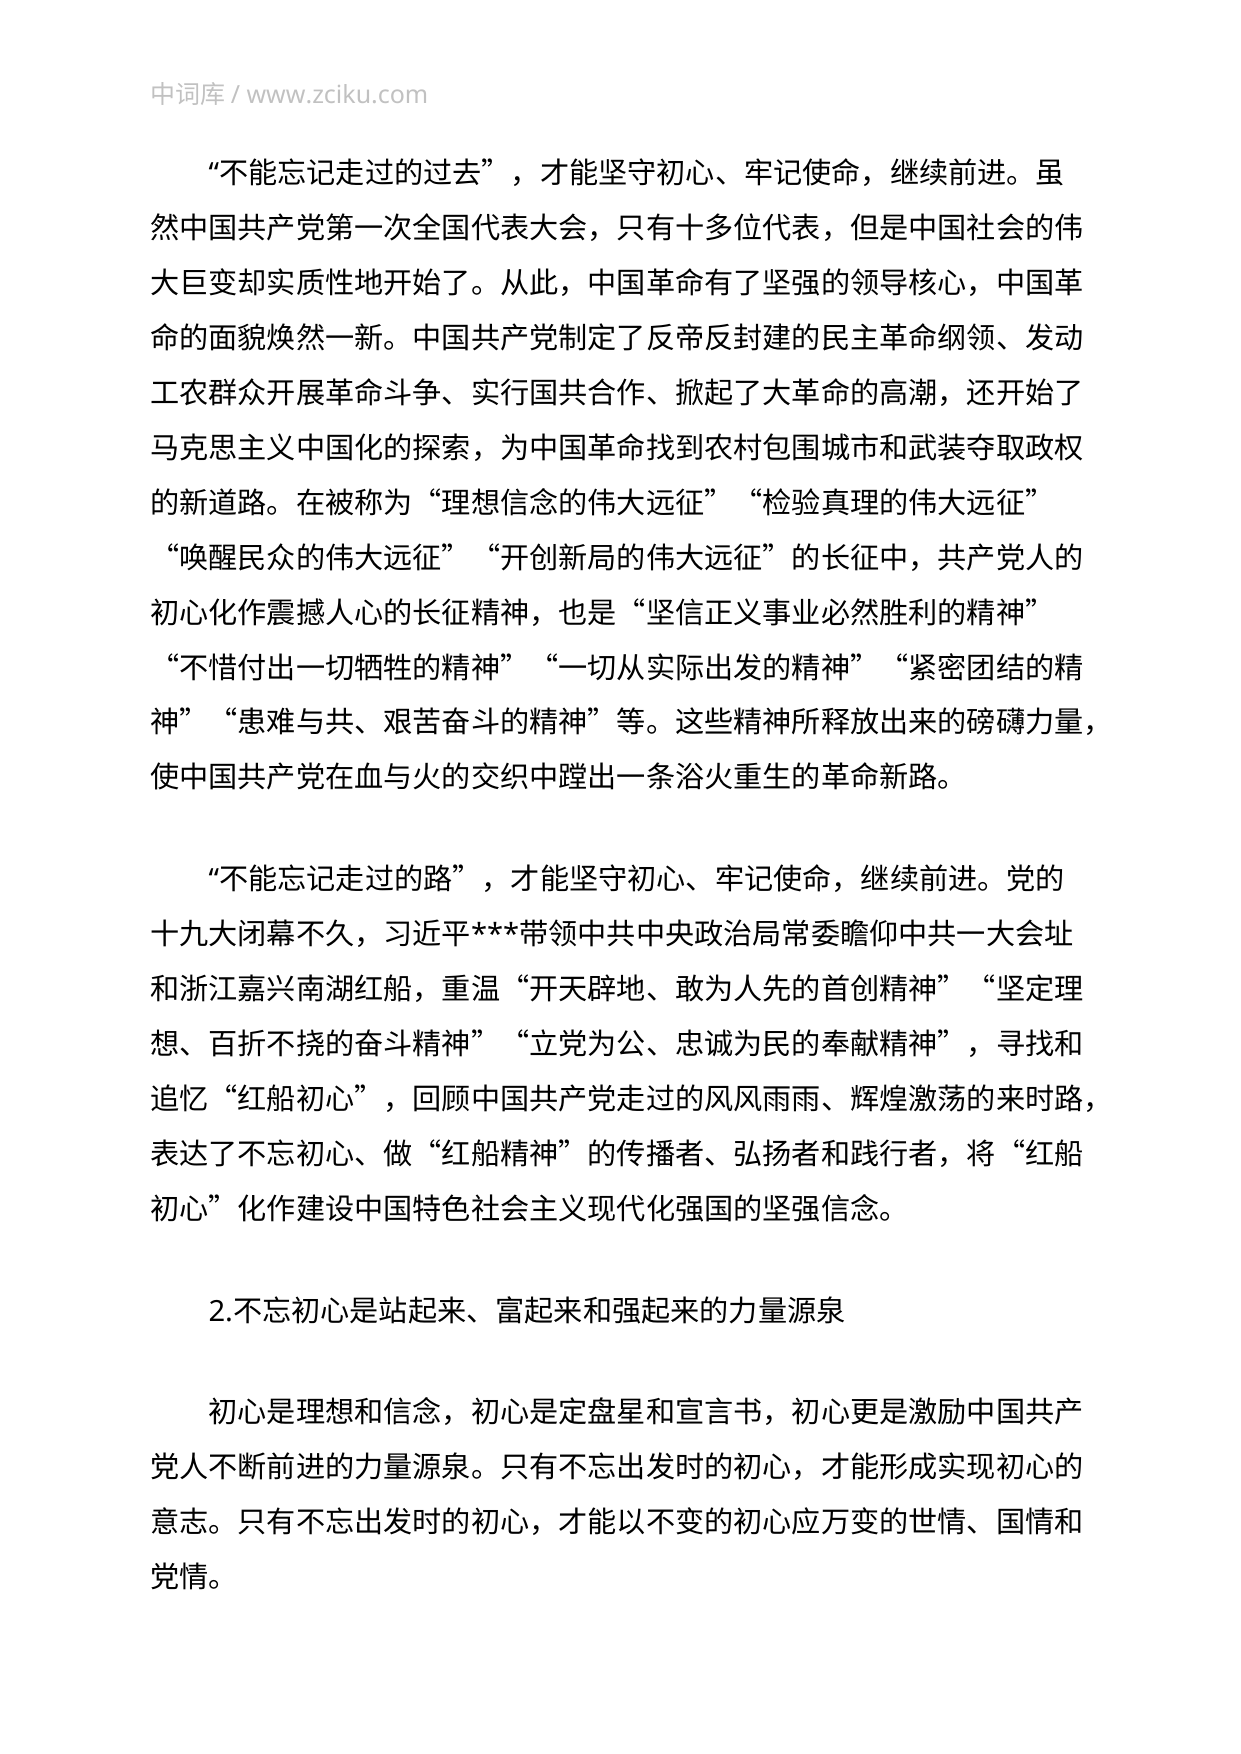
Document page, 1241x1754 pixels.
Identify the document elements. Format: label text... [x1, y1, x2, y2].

text “不能忘记走过的路”，才能坚守初心、牢记使命，继续前进。党的十九大闭幕不久，习近平***带领中共中央政治局常委瞻仰中共一大会址和浙江嘉兴南湖红船，重温“开天辟地、敢为人先的首创精神”“坚定理想、百折不挠的奋斗精神”“立党为公、忠诚为民的奉献精神”，寻找和追忆“红船初心”，回顾中国共产党走过的风风雨雨、辉煌激荡的来时路，表达了不忘初心、做“红船精神”的传播者、弘扬者和践行者，将“红船初心”化作建设中国特色社会主义现代化强国的坚强信念。 [150, 856, 1090, 1228]
text “不能忘记走过的过去”，才能坚守初心、牢记使命，继续前进。虽然中国共产党第一次全国代表大会，只有十多位代表，但是中国社会的伟大巨变却实质性地开始了。从此，中国革命有了坚强的领导核心，中国革命的面貌焕然一新。中国共产党制定了反帝反封建的民主革命纲领、发动工农群众开展革命斗争、实行国共合作、掀起了大革命的高潮，还开始了马克思主义中国化的探索，为中国革命找到农村包围城市和武装夺取政权的新道路。在被称为“理想信念的伟大远征”“检验真理的伟大远征”“唤醒民众的伟大远征”“开创新局的伟大远征”的长征中，共产党人的初心化作震撼人心的长征精神，也是“坚信正义事业必然胜利的精神”“不惜付出一切牺牲的精神”“一切从实际出发的精神”“紧密团结的精神”“患难与共、艰苦奋斗的精神”等。这些精神所释放出来的磅礴力量，使中国共产党在血与火的交织中蹚出一条浴火重生的革命新路。 [150, 150, 1090, 796]
text 2.不忘初心是站起来、富起来和强起来的力量源泉 [150, 1287, 1090, 1329]
text 初心是理想和信念，初心是定盘星和宣言书，初心更是激励中国共产党人不断前进的力量源泉。只有不忘出发时的初心，才能形成实现初心的意志。只有不忘出发时的初心，才能以不变的初心应万变的世情、国情和党情。 [150, 1389, 1090, 1596]
